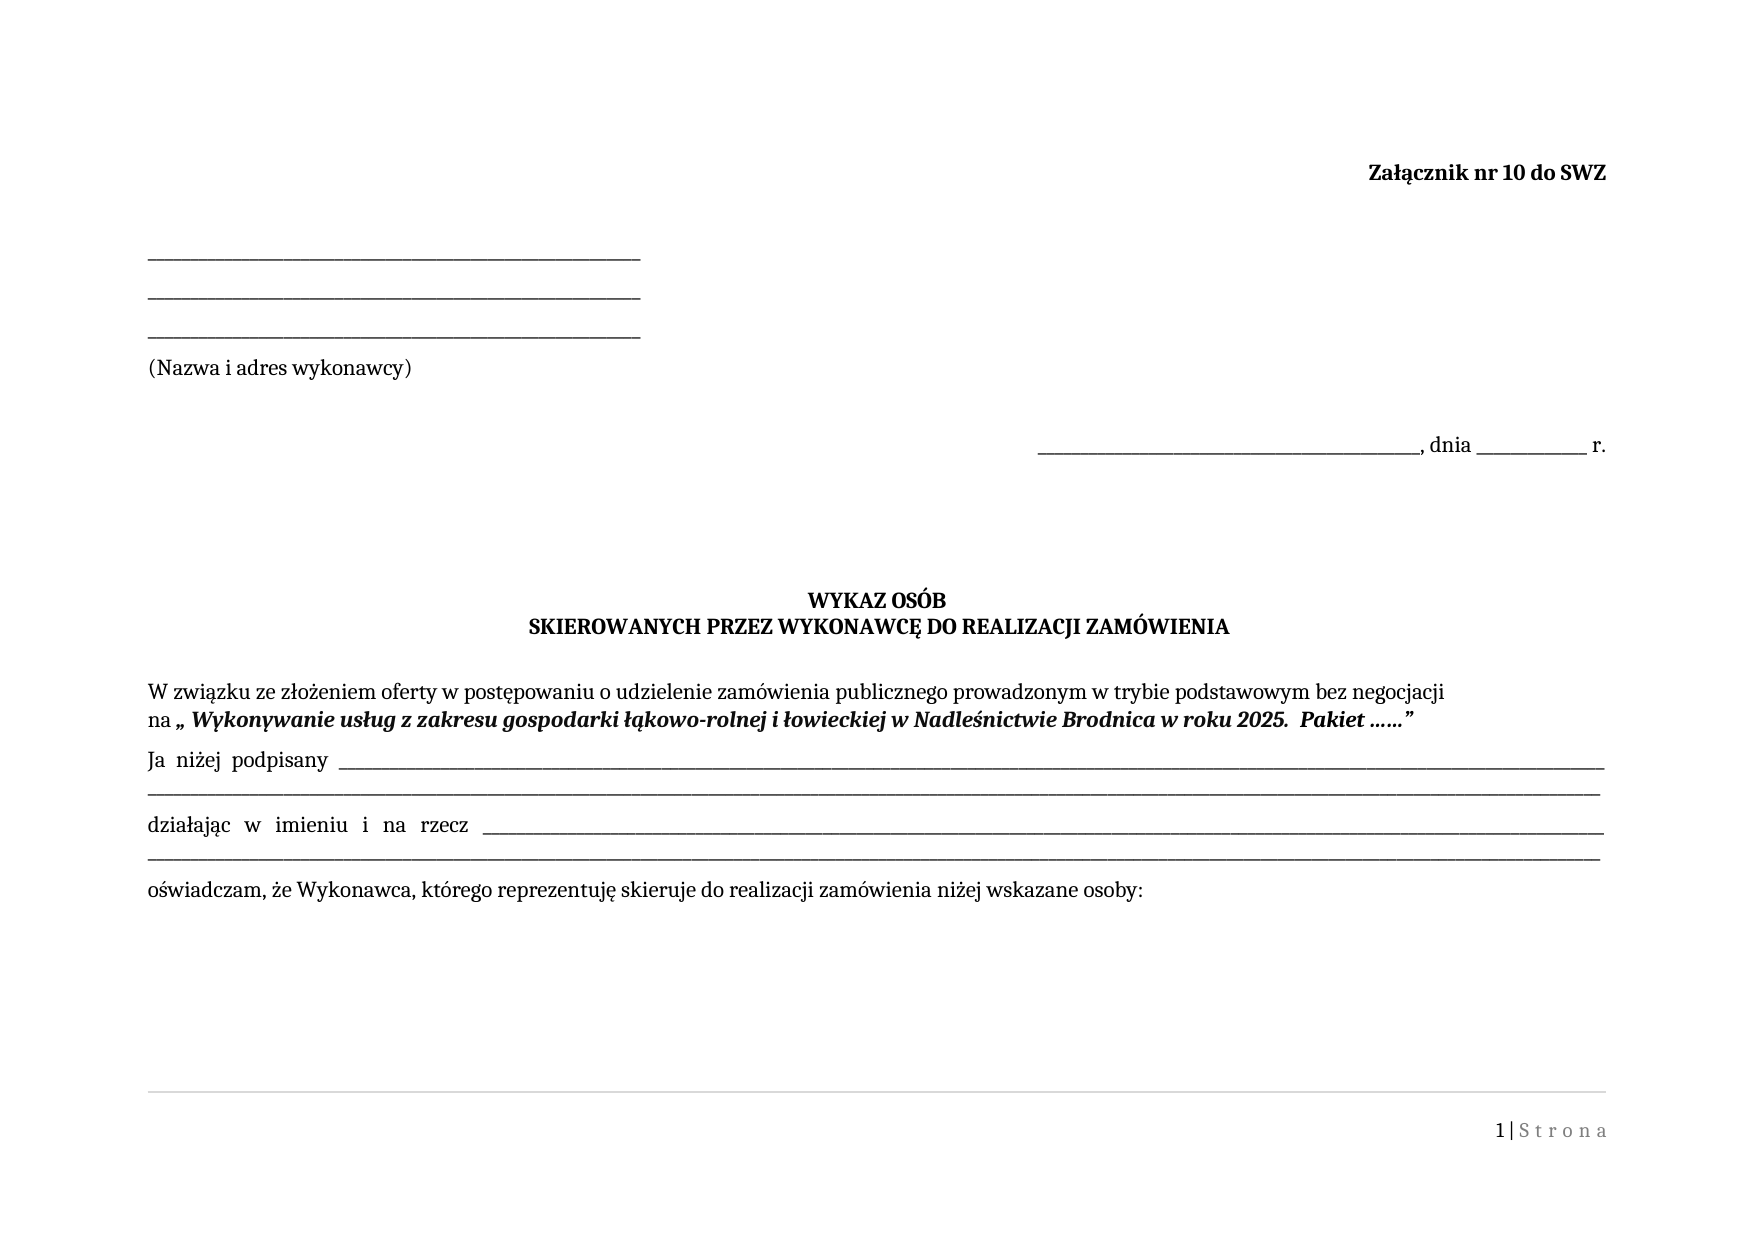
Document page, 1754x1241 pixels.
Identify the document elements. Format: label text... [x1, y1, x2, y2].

text działając w imieniu i na rzecz ____________________________________________________________________________________________________________________________________ ___________________________________________________________________________________________________________________________________________________________________________ [148, 812, 1606, 864]
text oświadczam, że Wykonawca, którego reprezentuję skieruje do realizacji zamówienia niżej wskazane osoby: [148, 877, 1606, 903]
text Załącznik nr 10 do SWZ [148, 160, 1606, 186]
text Ja niżej podpisany _____________________________________________________________________________________________________________________________________________________ ___________________________________________________________________________________________________________________________________________________________________________ [148, 747, 1606, 799]
text __________________________________________________________ [148, 316, 1606, 342]
text __________________________________________________________ [148, 238, 1606, 264]
text _____________________________________________, dnia _____________ r. [148, 432, 1606, 458]
text __________________________________________________________ [148, 277, 1606, 303]
text (Nazwa i adres wykonawcy) [148, 354, 1606, 381]
text WYKAZ OSÓB SKIEROWANYCH PRZEZ WYKONAWCĘ DO REALIZACJI ZAMÓWIENIA [148, 587, 1606, 640]
text W związku ze złożeniem oferty w postępowaniu o udzielenie zamówienia publicznego prowadzonym w trybie podstawowym bez negocjacji na „ Wykonywanie usług z zakresu gospodarki łąkowo-rolnej i łowieckiej w Nadleśnictwie Brodnica w roku 2025. Pakiet ……” [148, 679, 1606, 734]
